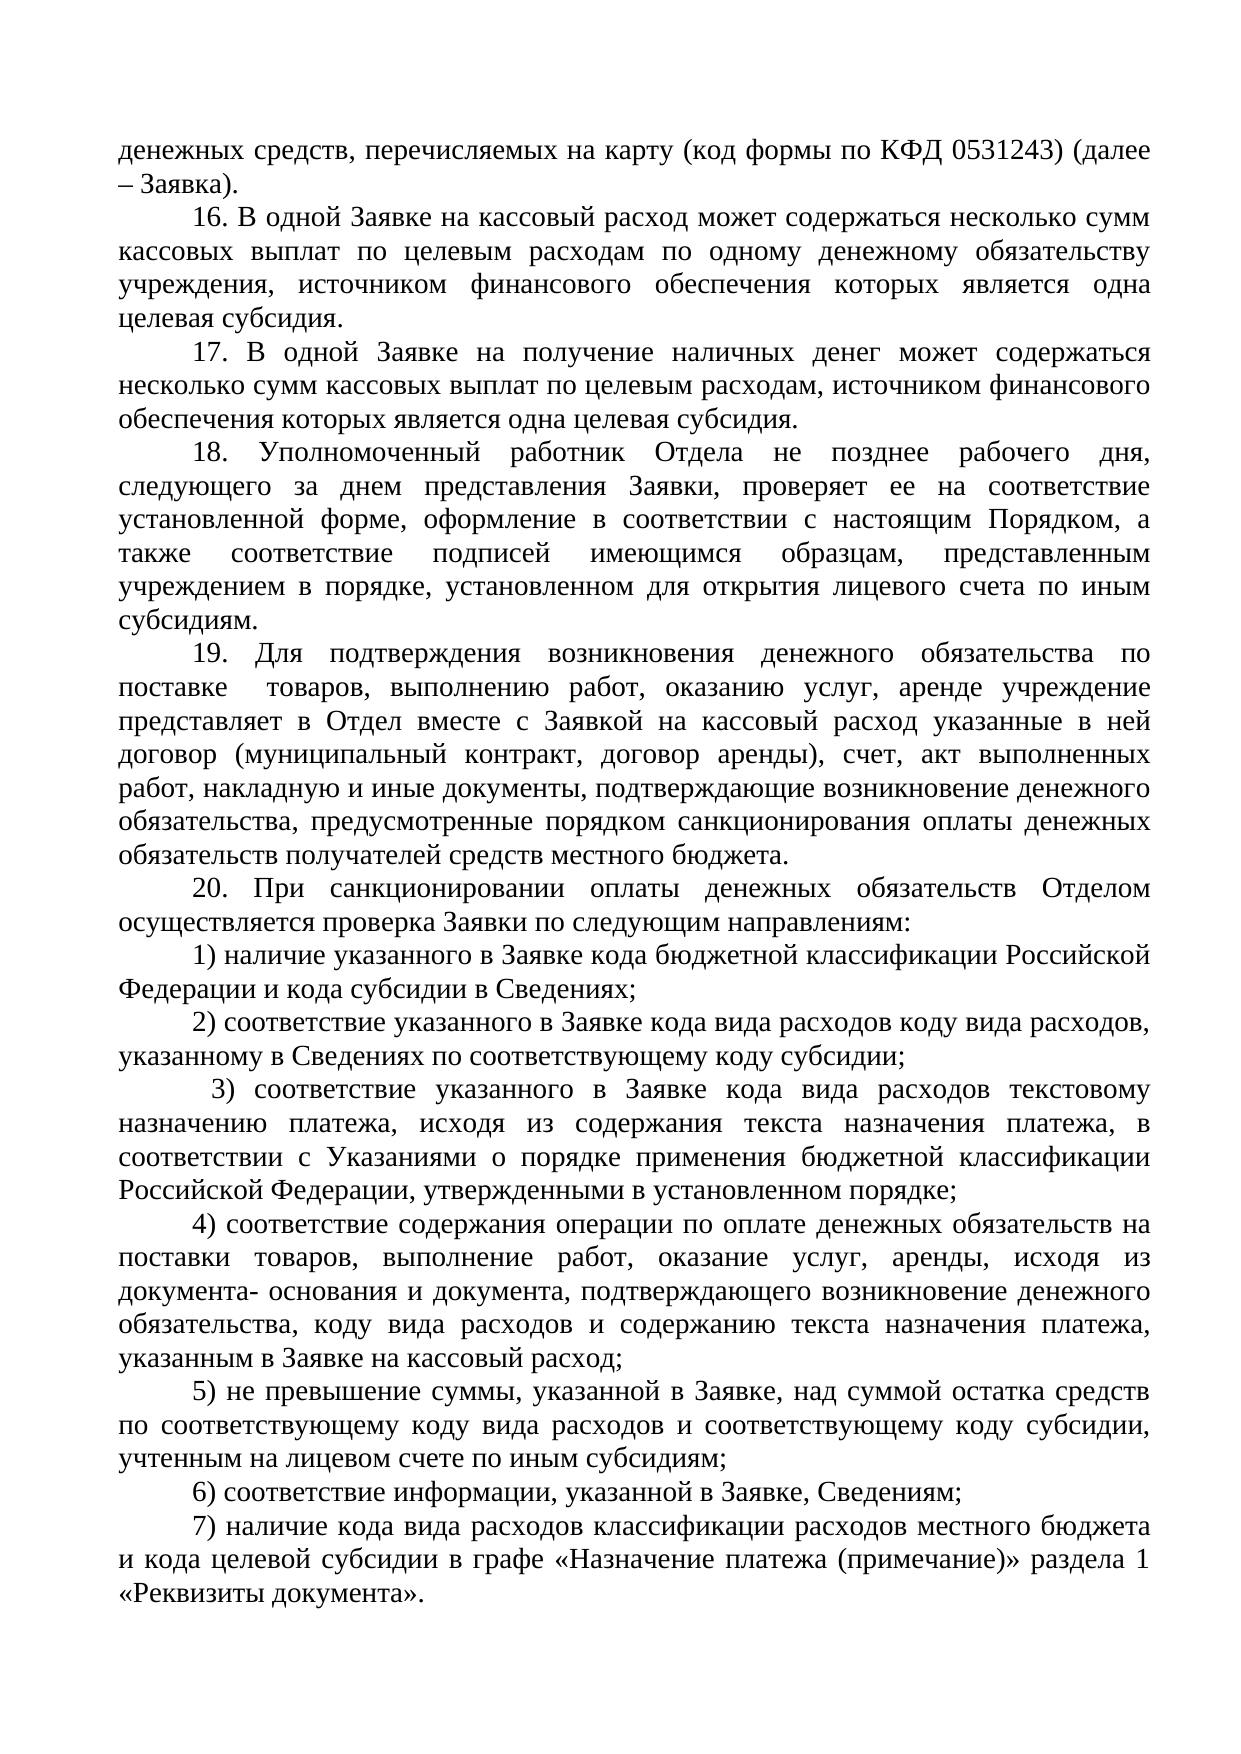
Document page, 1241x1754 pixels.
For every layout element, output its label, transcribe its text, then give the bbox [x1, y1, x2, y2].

text 17. В одной Заявке на получение наличных денег может содержаться несколько сумм кассовых выплат по целевым расходам, источником финансового обеспечения которых является одна целевая субсидия. [118, 334, 1152, 434]
text 7) наличие кода вида расходов классификации расходов местного бюджета и кода целевой субсидии в графе «Назначение платежа (примечание)» раздела 1 «Реквизиты документа». [118, 1508, 1152, 1608]
text 6) соответствие информации, указанной в Заявке, Сведениям; [118, 1474, 1152, 1508]
text 3) соответствие указанного в Заявке кода вида расходов текстовому назначению платежа, исходя из содержания текста назначения платежа, в соответствии с Указаниями о порядке применения бюджетной классификации Российской Федерации, утвержденными в установленном порядке; [118, 1072, 1152, 1206]
text 19. Для подтверждения возникновения денежного обязательства по поставке товаров, выполнению работ, оказанию услуг, аренде учреждение представляет в Отдел вместе с Заявкой на кассовый расход указанные в ней договор (муниципальный контракт, договор аренды), счет, акт выполненных работ, накладную и иные документы, подтверждающие возникновение денежного обязательства, предусмотренные порядком санкционирования оплаты денежных обязательств получателей средств местного бюджета. [118, 636, 1152, 870]
text 20. При санкционировании оплаты денежных обязательств Отделом осуществляется проверка Заявки по следующим направлениям: [118, 870, 1152, 937]
text 2) соответствие указанного в Заявке кода вида расходов коду вида расходов, указанному в Сведениях по соответствующему коду субсидии; [118, 1004, 1152, 1072]
text 5) не превышение суммы, указанной в Заявке, над суммой остатка средств по соответствующему коду вида расходов и соответствующему коду субсидии, учтенным на лицевом счете по иным субсидиям; [118, 1373, 1152, 1474]
text 16. В одной Заявке на кассовый расход может содержаться несколько сумм кассовых выплат по целевым расходам по одному денежному обязательству учреждения, источником финансового обеспечения которых является одна целевая субсидия. [118, 199, 1152, 334]
text 18. Уполномоченный работник Отдела не позднее рабочего дня, следующего за днем представления Заявки, проверяет ее на соответствие установленной форме, оформление в соответствии с настоящим Порядком, а также соответствие подписей имеющимся образцам, представленным учреждением в порядке, установленном для открытия лицевого счета по иным субсидиям. [118, 434, 1152, 636]
text 4) соответствие содержания операции по оплате денежных обязательств на поставки товаров, выполнение работ, оказание услуг, аренды, исходя из документа- основания и документа, подтверждающего возникновение денежного обязательства, коду вида расходов и содержанию текста назначения платежа, указанным в Заявке на кассовый расход; [118, 1206, 1152, 1373]
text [118, 132, 1152, 199]
text 1) наличие указанного в Заявке кода бюджетной классификации Российской Федерации и кода субсидии в Сведениях; [118, 937, 1152, 1004]
